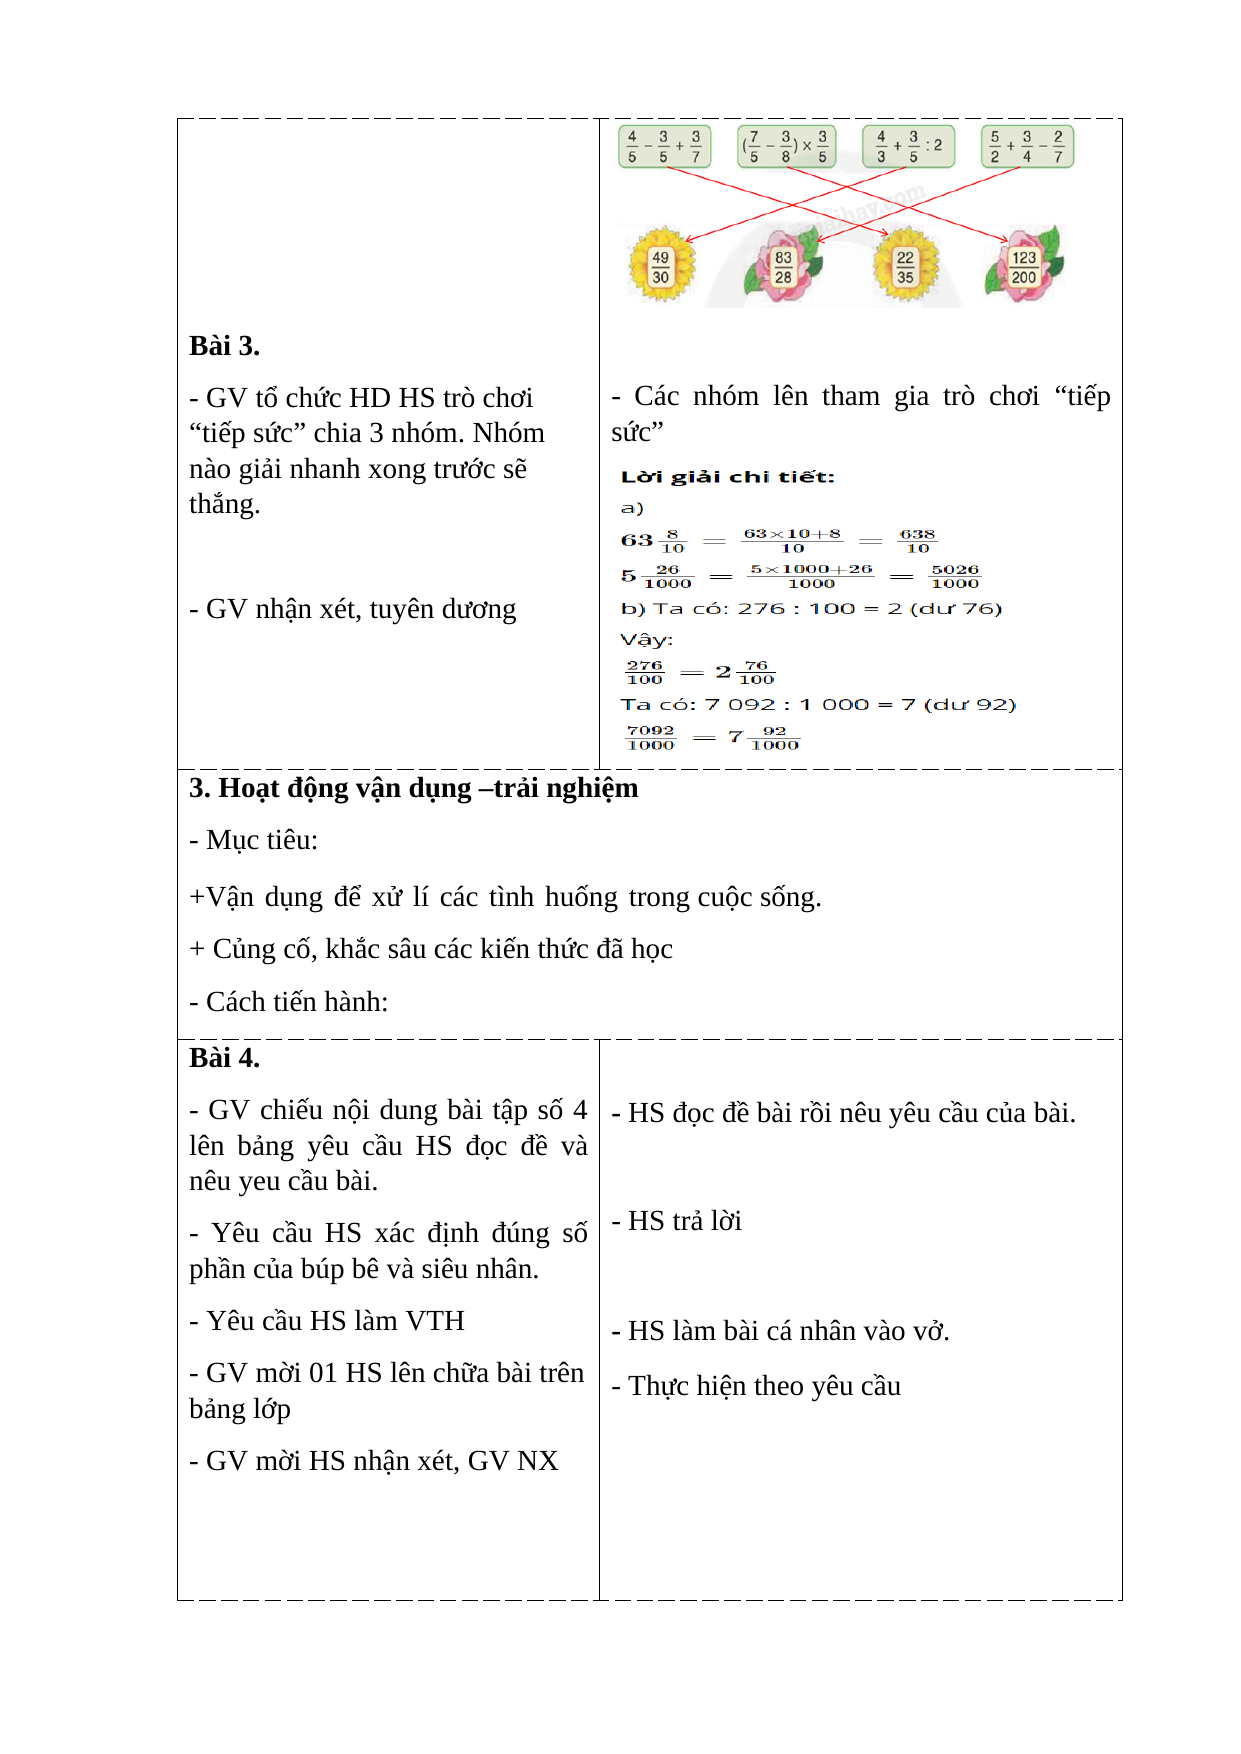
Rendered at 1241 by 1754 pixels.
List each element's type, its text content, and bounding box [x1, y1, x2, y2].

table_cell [178, 118, 599, 769]
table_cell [600, 1039, 1122, 1599]
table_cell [600, 118, 1122, 769]
picture [611, 119, 1080, 308]
table_cell 3. Hoạt động vận dụng –trải nghiệm - Mục tiêu: +Vận dụng để xử lí các tình huống trong cuộc sống. + Củng cố, khắc sâu các kiến thức đã học - Cách tiến hành: [178, 769, 1122, 1039]
picture [611, 466, 1109, 751]
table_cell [178, 1039, 599, 1599]
